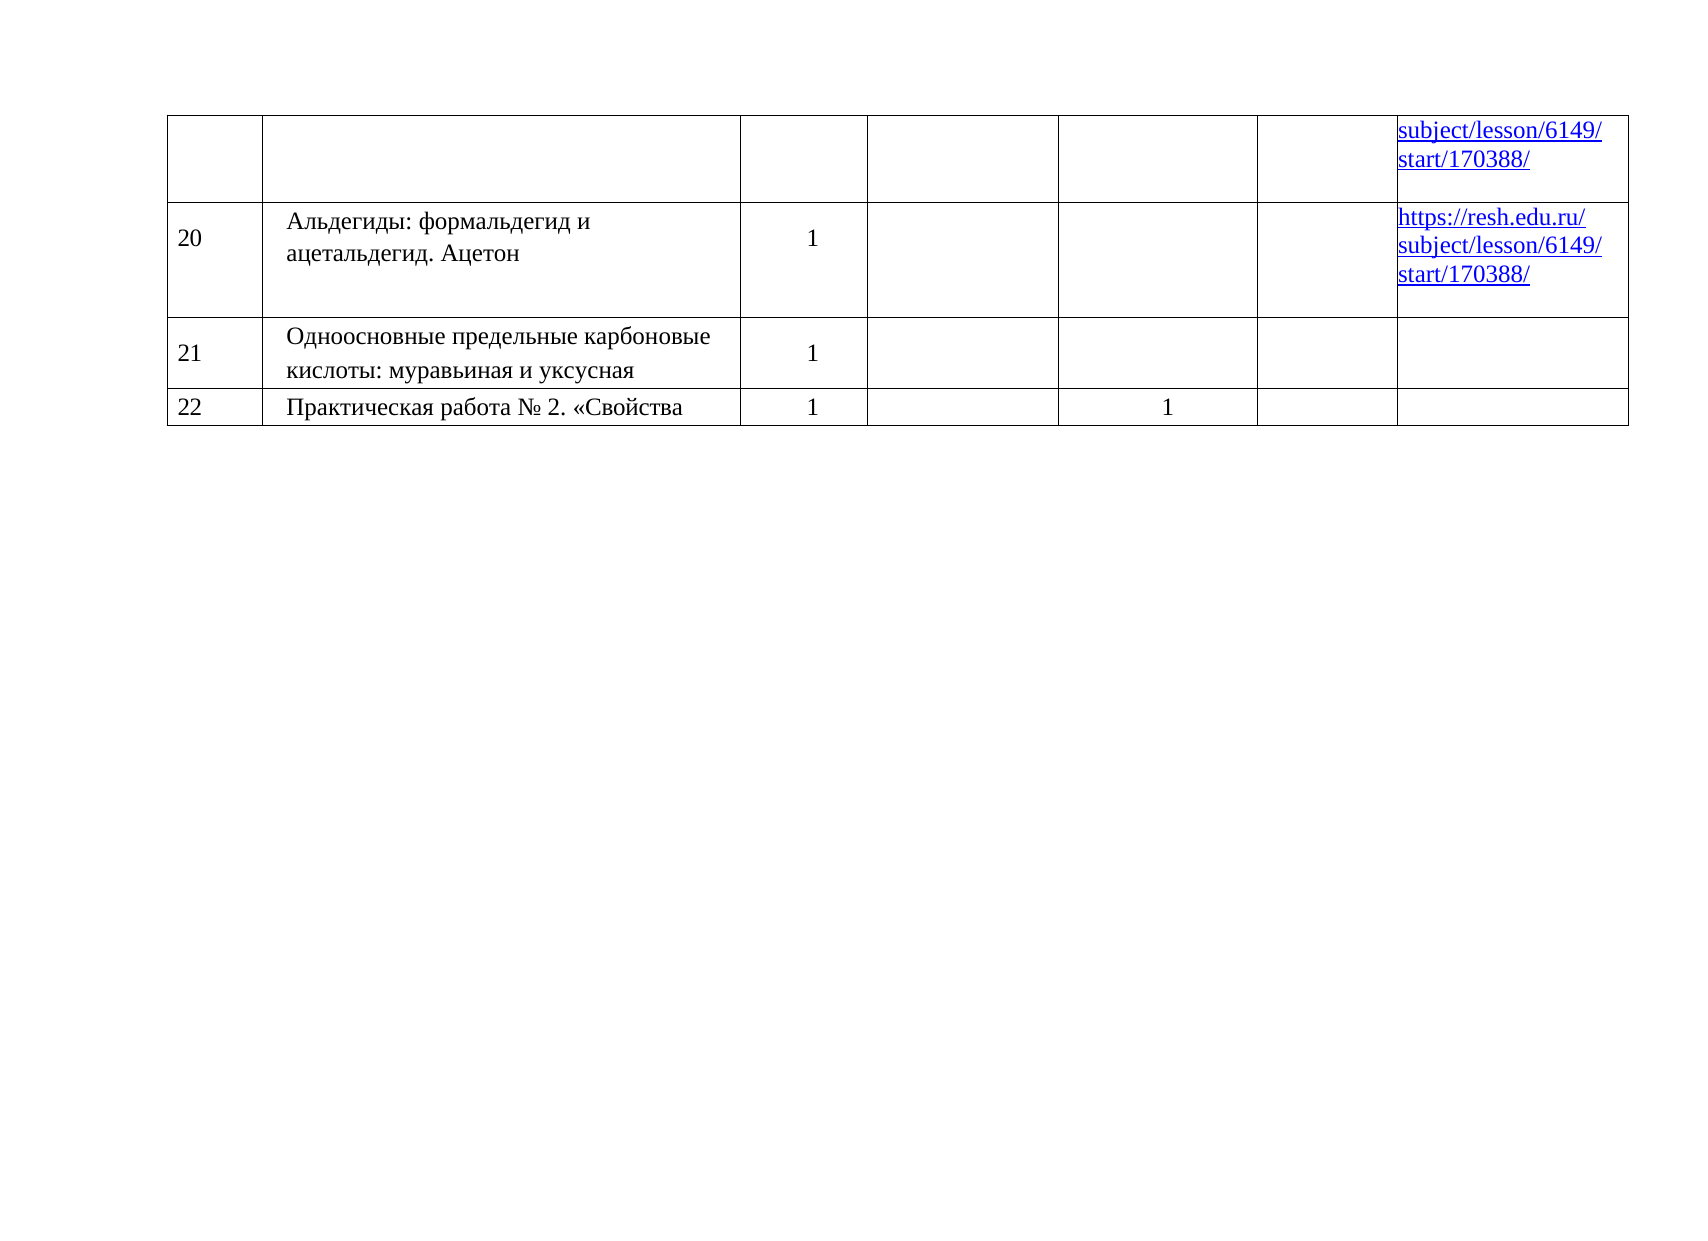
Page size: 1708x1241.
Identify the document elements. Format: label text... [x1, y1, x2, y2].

table_cell [1059, 203, 1257, 317]
table_cell Альдегиды: формальдегид и ацетальдегид. Ацетон [263, 203, 740, 317]
table_cell 1 [741, 389, 867, 425]
table_cell [1258, 389, 1397, 425]
table_cell 1 [741, 116, 867, 201]
table_cell [868, 389, 1058, 425]
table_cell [1398, 116, 1628, 201]
table_cell [1258, 116, 1397, 201]
table_cell 21 [168, 318, 262, 387]
table_cell 22 [168, 389, 262, 425]
table_cell [1398, 318, 1628, 387]
table_cell 19 [168, 116, 262, 201]
table_cell [868, 318, 1058, 387]
table_cell [1059, 116, 1257, 201]
table_cell [1059, 318, 1257, 387]
table_cell [1398, 389, 1628, 425]
table_cell Практическая работа № 2. «Свойства [263, 389, 740, 425]
table_cell [1258, 203, 1397, 317]
table_cell 1 [1059, 389, 1257, 425]
table_cell [868, 116, 1058, 201]
table_cell 20 [168, 203, 262, 317]
table_cell 1 [741, 203, 867, 317]
table_cell https://resh.edu.ru/subject/lesson/6149/start/170388/ [1398, 203, 1628, 317]
table_cell 1 [741, 318, 867, 387]
table_cell Одноосновные предельные карбоновые кислоты: муравьиная и уксусная [263, 318, 740, 387]
table_cell [1258, 318, 1397, 387]
table_cell [868, 203, 1058, 317]
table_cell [263, 116, 740, 201]
